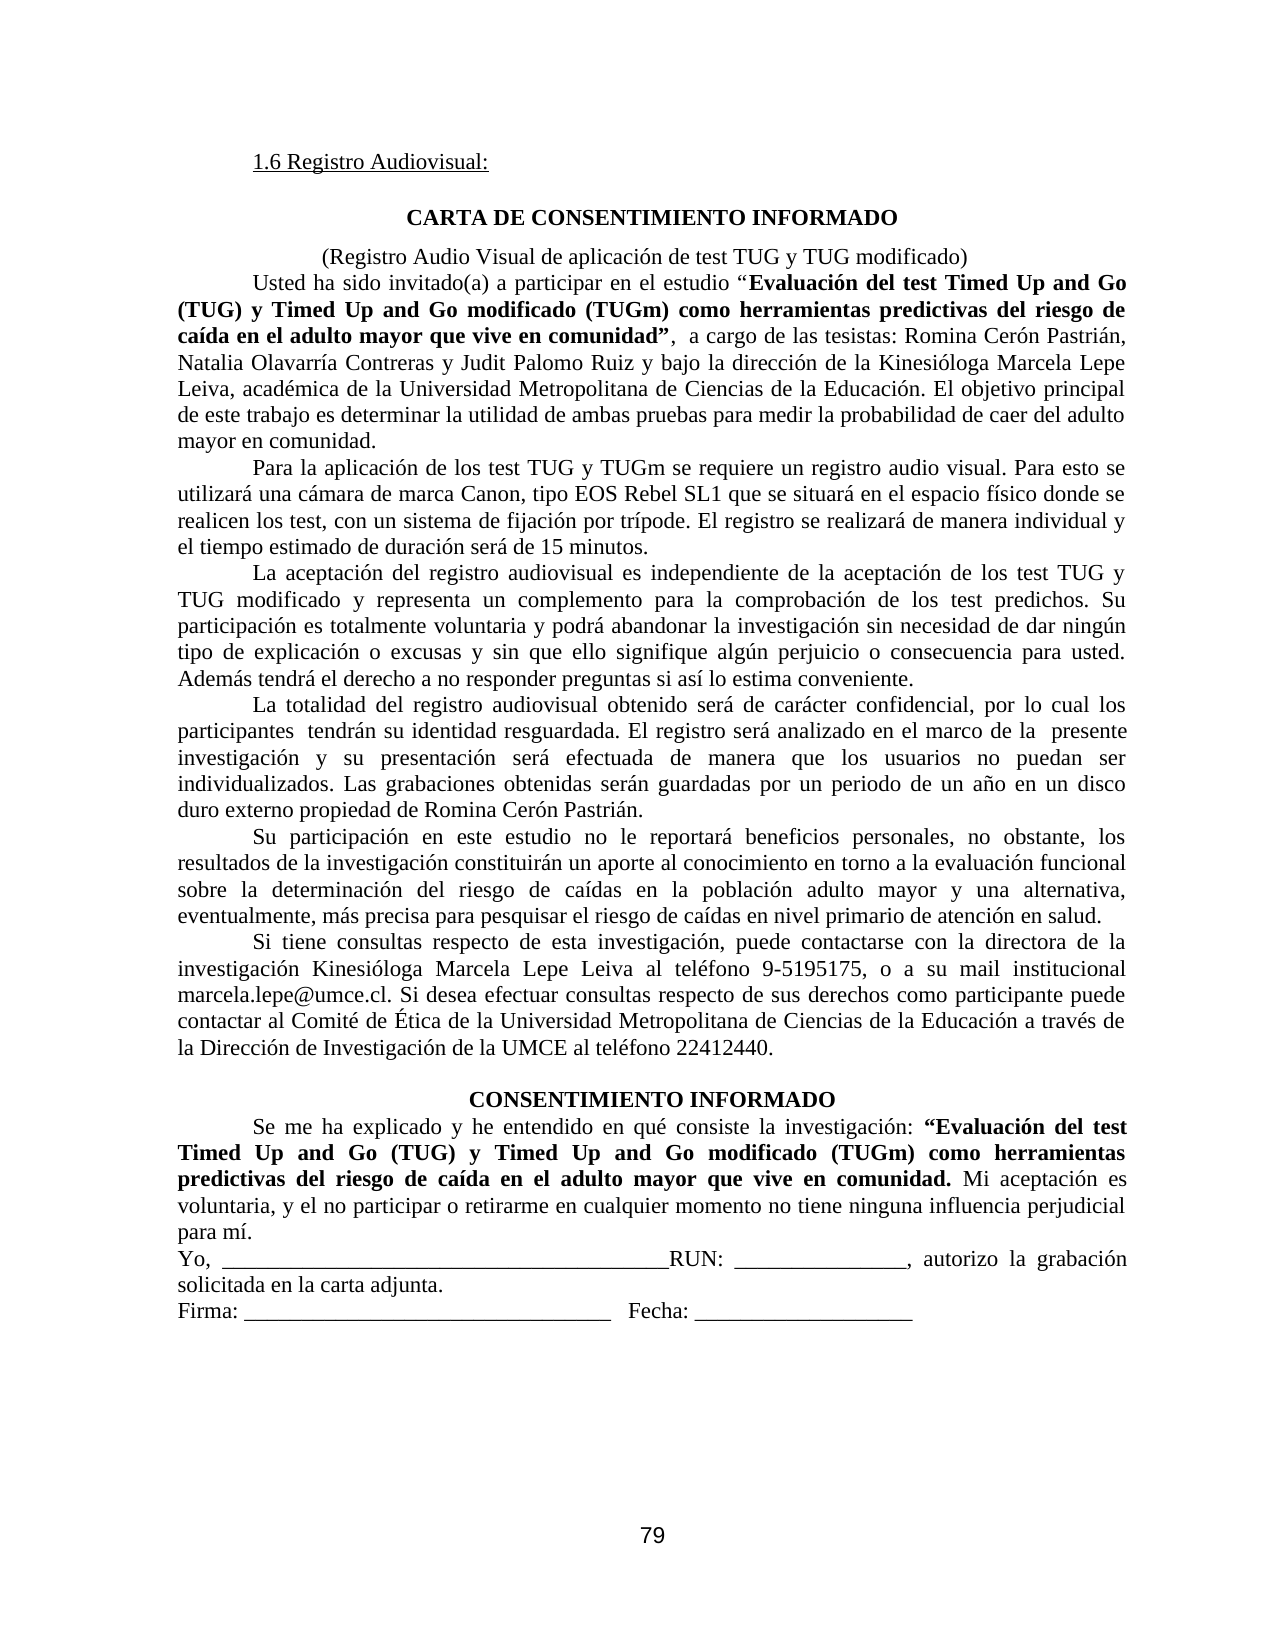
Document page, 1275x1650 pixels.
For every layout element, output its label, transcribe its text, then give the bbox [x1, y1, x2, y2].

text Si tiene consultas respecto de esta investigación, puede contactarse con la directora de la investigación Kinesióloga Marcela Lepe Leiva al teléfono 9-5195175, o a su mail institucional marcela.lepe@umce.cl. Si desea efectuar consultas respecto de sus derechos como participante puede contactar al Comité de Ética de la Universidad Metropolitana de Ciencias de la Educación a través de la Dirección de Investigación de la UMCE al teléfono 22412440. [177, 928, 1127, 1060]
text Yo, _______________________________________RUN: _______________, autorizo la grabación solicitada en la carta adjunta. [177, 1244, 1127, 1297]
text (Registro Audio Visual de aplicación de test TUG y TUG modificado) [163, 243, 1127, 269]
text La aceptación del registro audiovisual es independiente de la aceptación de los test TUG y TUG modificado y representa un complemento para la comprobación de los test predichos. Su participación es totalmente voluntaria y podrá abandonar la investigación sin necesidad de dar ningún tipo de explicación o excusas y sin que ello signifique algún perjuicio o consecuencia para usted. Además tendrá el derecho a no responder preguntas si así lo estima conveniente. [177, 559, 1127, 691]
text 1.6 Registro Audiovisual: [177, 148, 1127, 174]
text Se me ha explicado y he entendido en qué consiste la investigación: “Evaluación del test Timed Up and Go (TUG) y Timed Up and Go modificado (TUGm) como herramientas predictivas del riesgo de caída en el adulto mayor que vive en comunidad. Mi aceptación es voluntaria, y el no participar o retirarme en cualquier momento no tiene ninguna influencia perjudicial para mí. [177, 1113, 1127, 1244]
text CARTA DE CONSENTIMIENTO INFORMADO [177, 204, 1127, 231]
text Para la aplicación de los test TUG y TUGm se requiere un registro audio visual. Para esto se utilizará una cámara de marca Canon, tipo EOS Rebel SL1 que se situará en el espacio físico donde se realicen los test, con un sistema de fijación por trípode. El registro se realizará de manera individual y el tiempo estimado de duración será de 15 minutos. [177, 454, 1127, 559]
text Su participación en este estudio no le reportará beneficios personales, no obstante, los resultados de la investigación constituirán un aporte al conocimiento en torno a la evaluación funcional sobre la determinación del riesgo de caídas en la población adulto mayor y una alternativa, eventualmente, más precisa para pesquisar el riesgo de caídas en nivel primario de atención en salud. [177, 823, 1127, 928]
text Usted ha sido invitado(a) a participar en el estudio “Evaluación del test Timed Up and Go (TUG) y Timed Up and Go modificado (TUGm) como herramientas predictivas del riesgo de caída en el adulto mayor que vive en comunidad”, a cargo de las tesistas: Romina Cerón Pastrián, Natalia Olavarría Contreras y Judit Palomo Ruiz y bajo la dirección de la Kinesióloga Marcela Lepe Leiva, académica de la Universidad Metropolitana de Ciencias de la Educación. El objetivo principal de este trabajo es determinar la utilidad de ambas pruebas para medir la probabilidad de caer del adulto mayor en comunidad. [177, 269, 1127, 454]
text La totalidad del registro audiovisual obtenido será de carácter confidencial, por lo cual los participantes tendrán su identidad resguardada. El registro será analizado en el marco de la presente investigación y su presentación será efectuada de manera que los usuarios no puedan ser individualizados. Las grabaciones obtenidas serán guardadas por un periodo de un año en un disco duro externo propiedad de Romina Cerón Pastrián. [177, 691, 1127, 823]
text CONSENTIMIENTO INFORMADO [177, 1086, 1127, 1113]
text Firma: ________________________________ Fecha: ___________________ [177, 1297, 1127, 1324]
